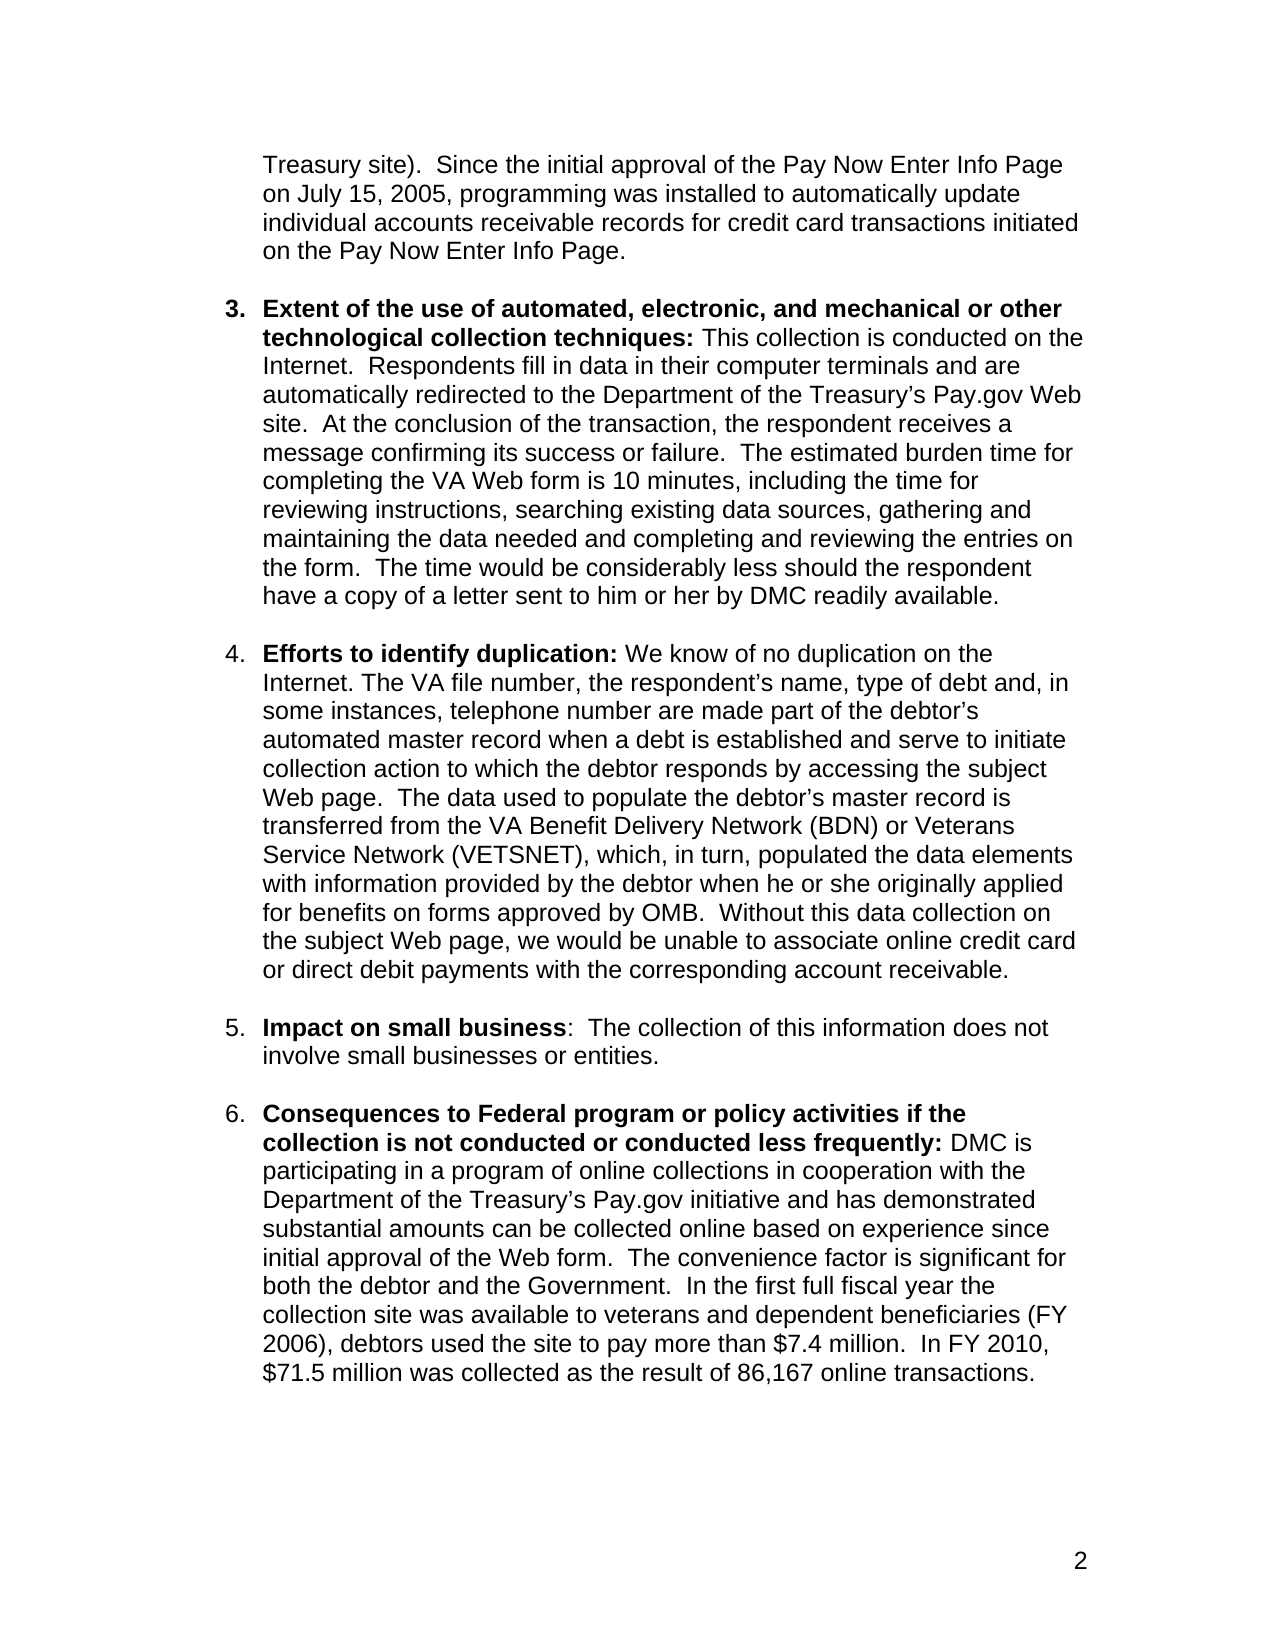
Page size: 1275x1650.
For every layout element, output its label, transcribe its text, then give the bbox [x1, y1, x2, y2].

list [225, 150, 1087, 265]
list Impact on small business: The collection of this information does not involve small businesses or entities. [225, 1012, 1087, 1070]
list Efforts to identify duplication: We know of no duplication on the Internet. The VA file number, the respondent’s name, type of debt and, in some instances, telephone number are made part of the debtor’s automated master record when a debt is established and serve to initiate collection action to which the debtor responds by accessing the subject Web page. The data used to populate the debtor’s master record is transferred from the VA Benefit Delivery Network (BDN) or Veterans Service Network (VETSNET), which, in turn, populated the data elements with information provided by the debtor when he or she originally applied for benefits on forms approved by OMB. Without this data collection on the subject Web page, we would be unable to associate online credit card or direct debit payments with the corresponding account receivable. [225, 639, 1087, 984]
list Consequences to Federal program or policy activities if the collection is not conducted or conducted less frequently: DMC is participating in a program of online collections in cooperation with the Department of the Treasury’s Pay.gov initiative and has demonstrated substantial amounts can be collected online based on experience since initial approval of the Web form. The convenience factor is significant for both the debtor and the Government. In the first full fiscal year the collection site was available to veterans and dependent beneficiaries (FY 2006), debtors used the site to pay more than $7.4 million. In FY 2010, $71.5 million was collected as the result of 86,167 online transactions. [225, 1099, 1087, 1386]
list Extent of the use of automated, electronic, and mechanical or other technological collection techniques: This collection is conducted on the Internet. Respondents fill in data in their computer terminals and are automatically redirected to the Department of the Treasury’s Pay.gov Web site. At the conclusion of the transaction, the respondent receives a message confirming its success or failure. The estimated burden time for completing the VA Web form is 10 minutes, including the time for reviewing instructions, searching existing data sources, gathering and maintaining the data needed and completing and reviewing the entries on the form. The time would be considerably less should the respondent have a copy of a letter sent to him or her by DMC readily available. [225, 294, 1087, 610]
